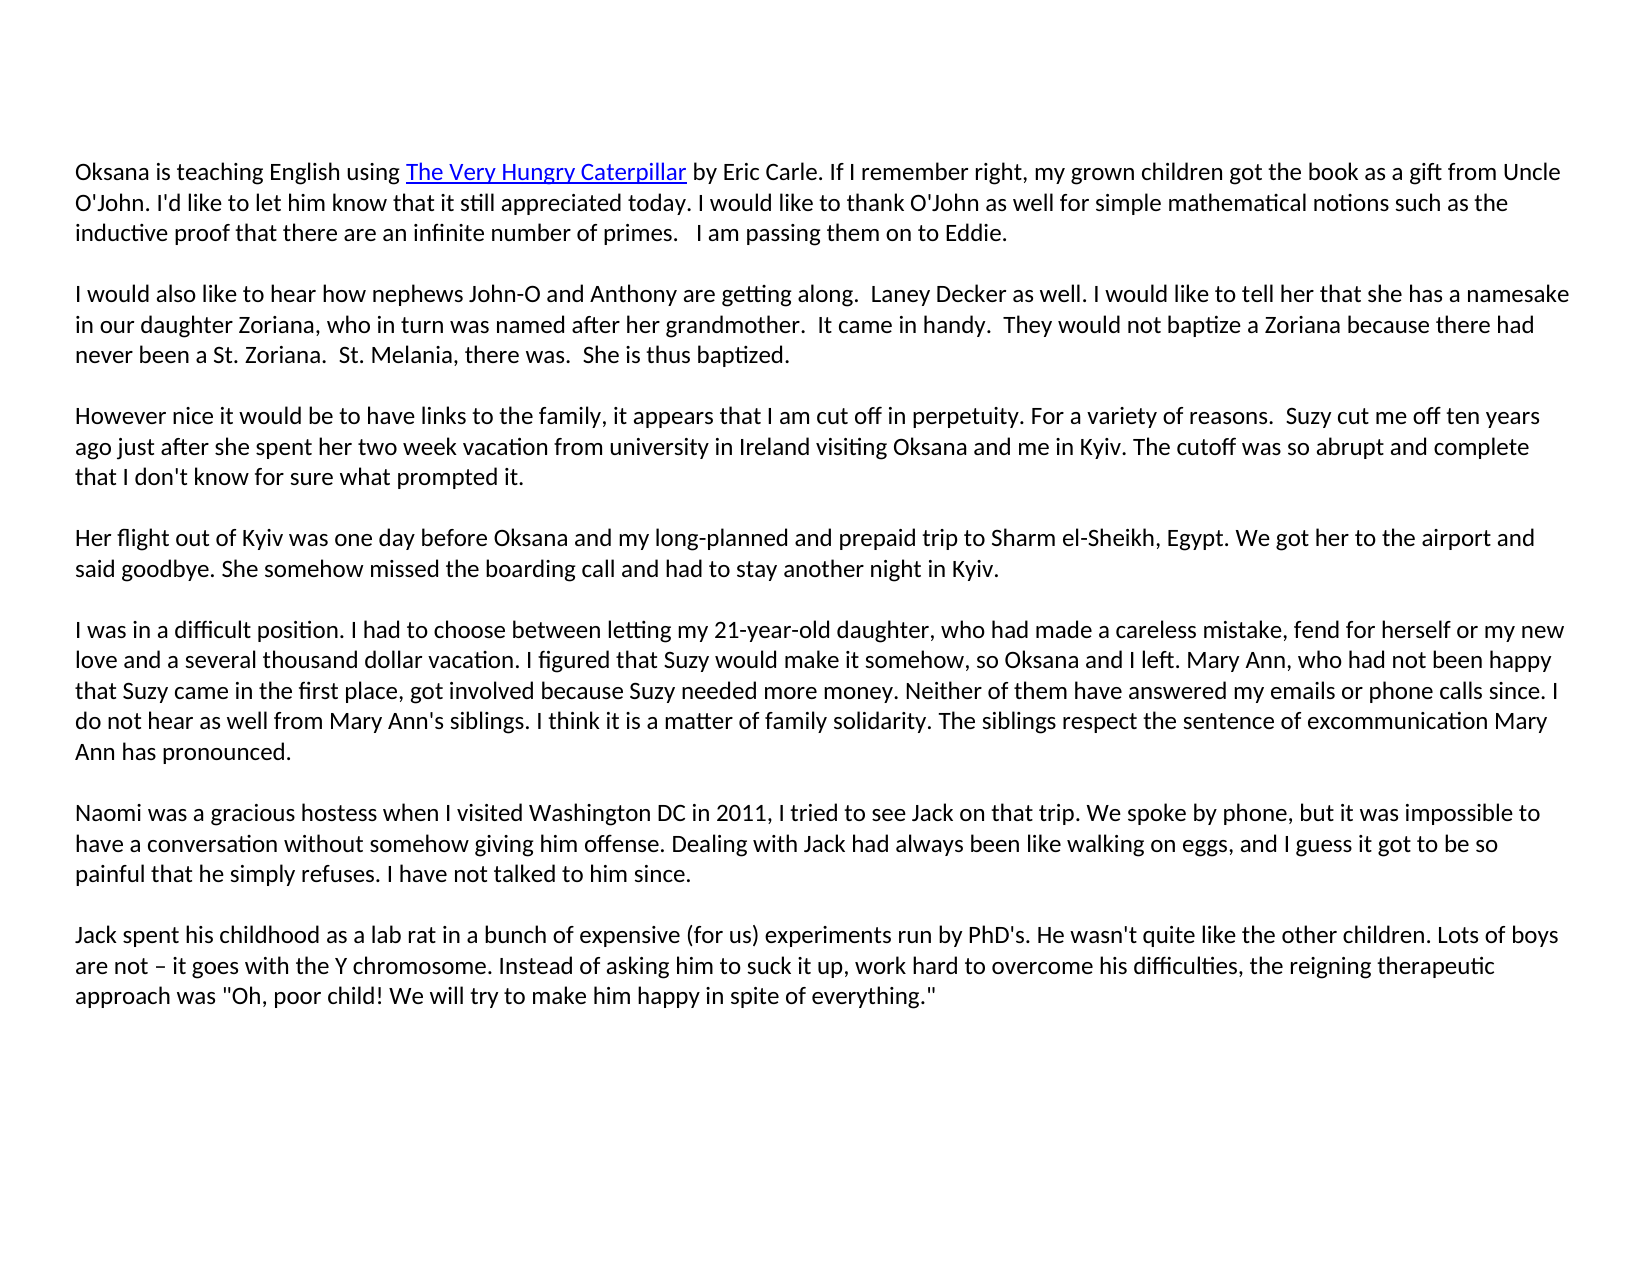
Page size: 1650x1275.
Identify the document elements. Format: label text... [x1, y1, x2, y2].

text I would also like to hear how nephews John-O and Anthony are getting along. Laney Decker as well. I would like to tell her that she has a namesake in our daughter Zoriana, who in turn was named after her grandmother. It came in handy. They would not baptize a Zoriana because there had never been a St. Zoriana. St. Melania, there was. She is thus baptized. [75, 278, 1575, 370]
text Her flight out of Kyiv was one day before Oksana and my long-planned and prepaid trip to Sharm el-Sheikh, Egypt. We got her to the airport and said goodbye. She somehow missed the boarding call and had to stay another night in Kyiv. [75, 523, 1575, 584]
text I was in a difficult position. I had to choose between letting my 21-year-old daughter, who had made a careless mistake, fend for herself or my new love and a several thousand dollar vacation. I figured that Suzy would make it somehow, so Oksana and I left. Mary Ann, who had not been happy that Suzy came in the first place, got involved because Suzy needed more money. Neither of them have answered my emails or phone calls since. I do not hear as well from Mary Ann's siblings. I think it is a matter of family solidarity. The siblings respect the sentence of excommunication Mary Ann has pronounced. [75, 614, 1575, 767]
text Jack spent his childhood as a lab rat in a bunch of expensive (for us) experiments run by PhD's. He wasn't quite like the other children. Lots of boys are not – it goes with the Y chromosome. Instead of asking him to suck it up, work hard to overcome his difficulties, the reigning therapeutic approach was "Oh, poor child! We will try to make him happy in spite of everything." [75, 919, 1575, 1011]
text Naomi was a gracious hostess when I visited Washington DC in 2011, I tried to see Jack on that trip. We spoke by phone, but it was impossible to have a conversation without somehow giving him offense. Dealing with Jack had always been like walking on eggs, and I guess it got to be so painful that he simply refuses. I have not talked to him since. [75, 797, 1575, 889]
text However nice it would be to have links to the family, it appears that I am cut off in perpetuity. For a variety of reasons. Suzy cut me off ten years ago just after she spent her two week vacation from university in Ireland visiting Oksana and me in Kyiv. The cutoff was so abrupt and complete that I don't know for sure what prompted it. [75, 401, 1575, 492]
text Oksana is teaching English using The Very Hungry Caterpillar by Eric Carle. If I remember right, my grown children got the book as a gift from Uncle O'John. I'd like to let him know that it still appreciated today. I would like to thank O'John as well for simple mathematical notions such as the inductive proof that there are an infinite number of primes. I am passing them on to Eddie. [75, 156, 1575, 248]
